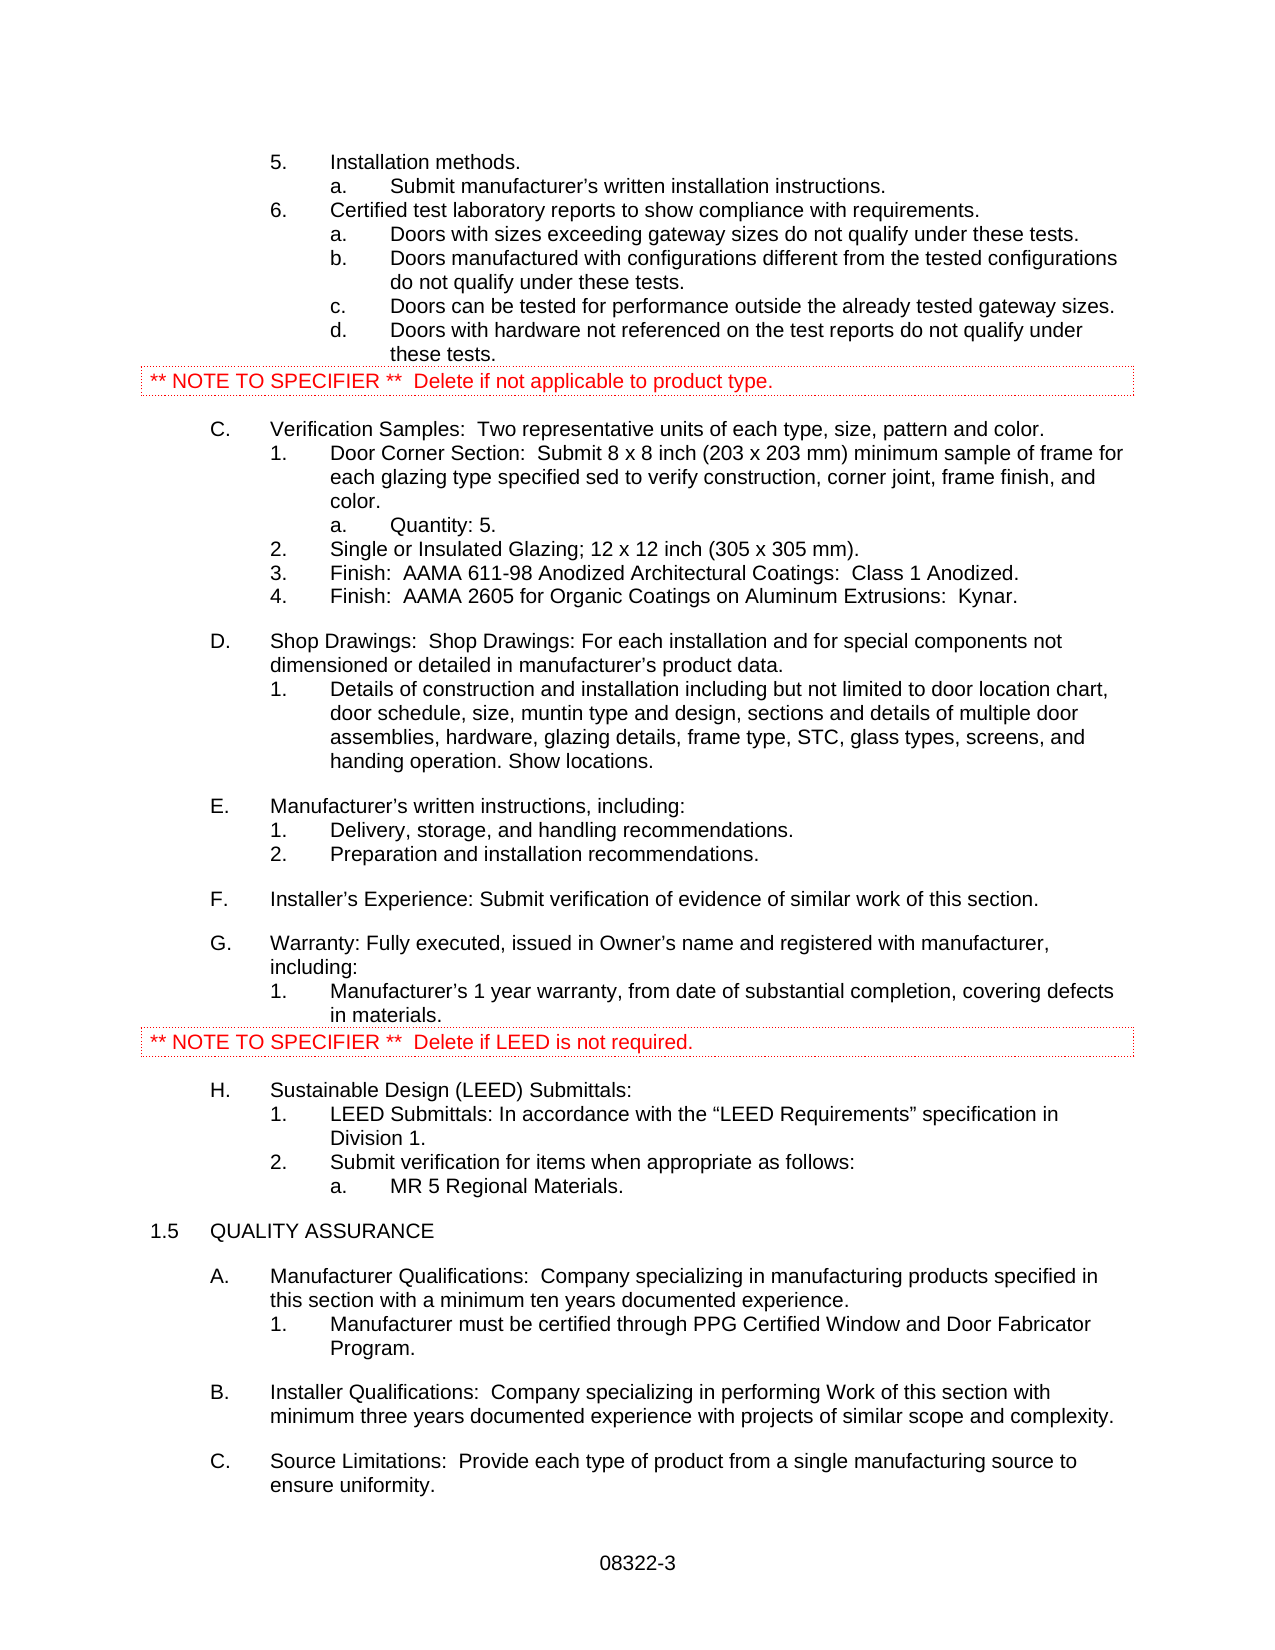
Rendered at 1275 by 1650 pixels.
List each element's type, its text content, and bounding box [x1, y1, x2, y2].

text Submit verification for items when appropriate as follows: [270, 1150, 1125, 1174]
text Doors manufactured with configurations different from the tested configurations do not qualify under these tests. [330, 246, 1125, 294]
text LEED Submittals: In accordance with the “LEED Requirements” specification in Division 1. [270, 1102, 1125, 1150]
text Installer’s Experience: Submit verification of evidence of similar work of this section. [210, 886, 1125, 910]
text Warranty: Fully executed, issued in Owner’s name and registered with manufacturer, including: [210, 931, 1125, 979]
text Installation methods. [270, 150, 1125, 174]
text Doors can be tested for performance outside the already tested gateway sizes. [330, 294, 1125, 318]
text Certified test laboratory reports to show compliance with requirements. [270, 198, 1125, 222]
text Submit manufacturer’s written installation instructions. [330, 174, 1125, 198]
text ** NOTE TO SPECIFIER ** Delete if not applicable to product type. [141, 366, 1134, 396]
text Preparation and installation recommendations. [270, 842, 1125, 866]
text Details of construction and installation including but not limited to door location chart, door schedule, size, muntin type and design, sections and details of multiple door assemblies, hardware, glazing details, frame type, STC, glass types, screens, and handing operation. Show locations. [270, 677, 1125, 773]
text Source Limitations: Provide each type of product from a single manufacturing source to ensure uniformity. [210, 1449, 1125, 1497]
text Door Corner Section: Submit 8 x 8 inch (203 x 203 mm) minimum sample of frame for each glazing type specified sed to verify construction, corner joint, frame finish, and color. [270, 441, 1125, 512]
text ** NOTE TO SPECIFIER ** Delete if LEED is not required. [141, 1027, 1134, 1057]
text Doors with hardware not referenced on the test reports do not qualify under these tests. [330, 318, 1125, 366]
text Finish: AAMA 2605 for Organic Coatings on Aluminum Extrusions: Kynar. [270, 584, 1125, 608]
text Finish: AAMA 611-98 Anodized Architectural Coatings: Class 1 Anodized. [270, 560, 1125, 584]
text Verification Samples: Two representative units of each type, size, pattern and color. [210, 417, 1125, 441]
text Manufacturer Qualifications: Company specializing in manufacturing products specified in this section with a minimum ten years documented experience. [210, 1263, 1125, 1311]
text Doors with sizes exceeding gateway sizes do not qualify under these tests. [330, 222, 1125, 246]
text MR 5 Regional Materials. [330, 1174, 1125, 1198]
text Single or Insulated Glazing; 12 x 12 inch (305 x 305 mm). [270, 536, 1125, 560]
text Manufacturer must be certified through PPG Certified Window and Door Fabricator Program. [270, 1311, 1125, 1359]
text Delivery, storage, and handling recommendations. [270, 818, 1125, 842]
text QUALITY ASSURANCE [150, 1219, 1125, 1243]
text Manufacturer’s 1 year warranty, from date of substantial completion, covering defects in materials. [270, 979, 1125, 1027]
text Shop Drawings: Shop Drawings: For each installation and for special components not dimensioned or detailed in manufacturer’s product data. [210, 629, 1125, 677]
text Installer Qualifications: Company specializing in performing Work of this section with minimum three years documented experience with projects of similar scope and complexity. [210, 1380, 1125, 1428]
text Sustainable Design (LEED) Submittals: [210, 1078, 1125, 1102]
text Manufacturer’s written instructions, including: [210, 794, 1125, 818]
text Quantity: 5. [330, 512, 1125, 536]
